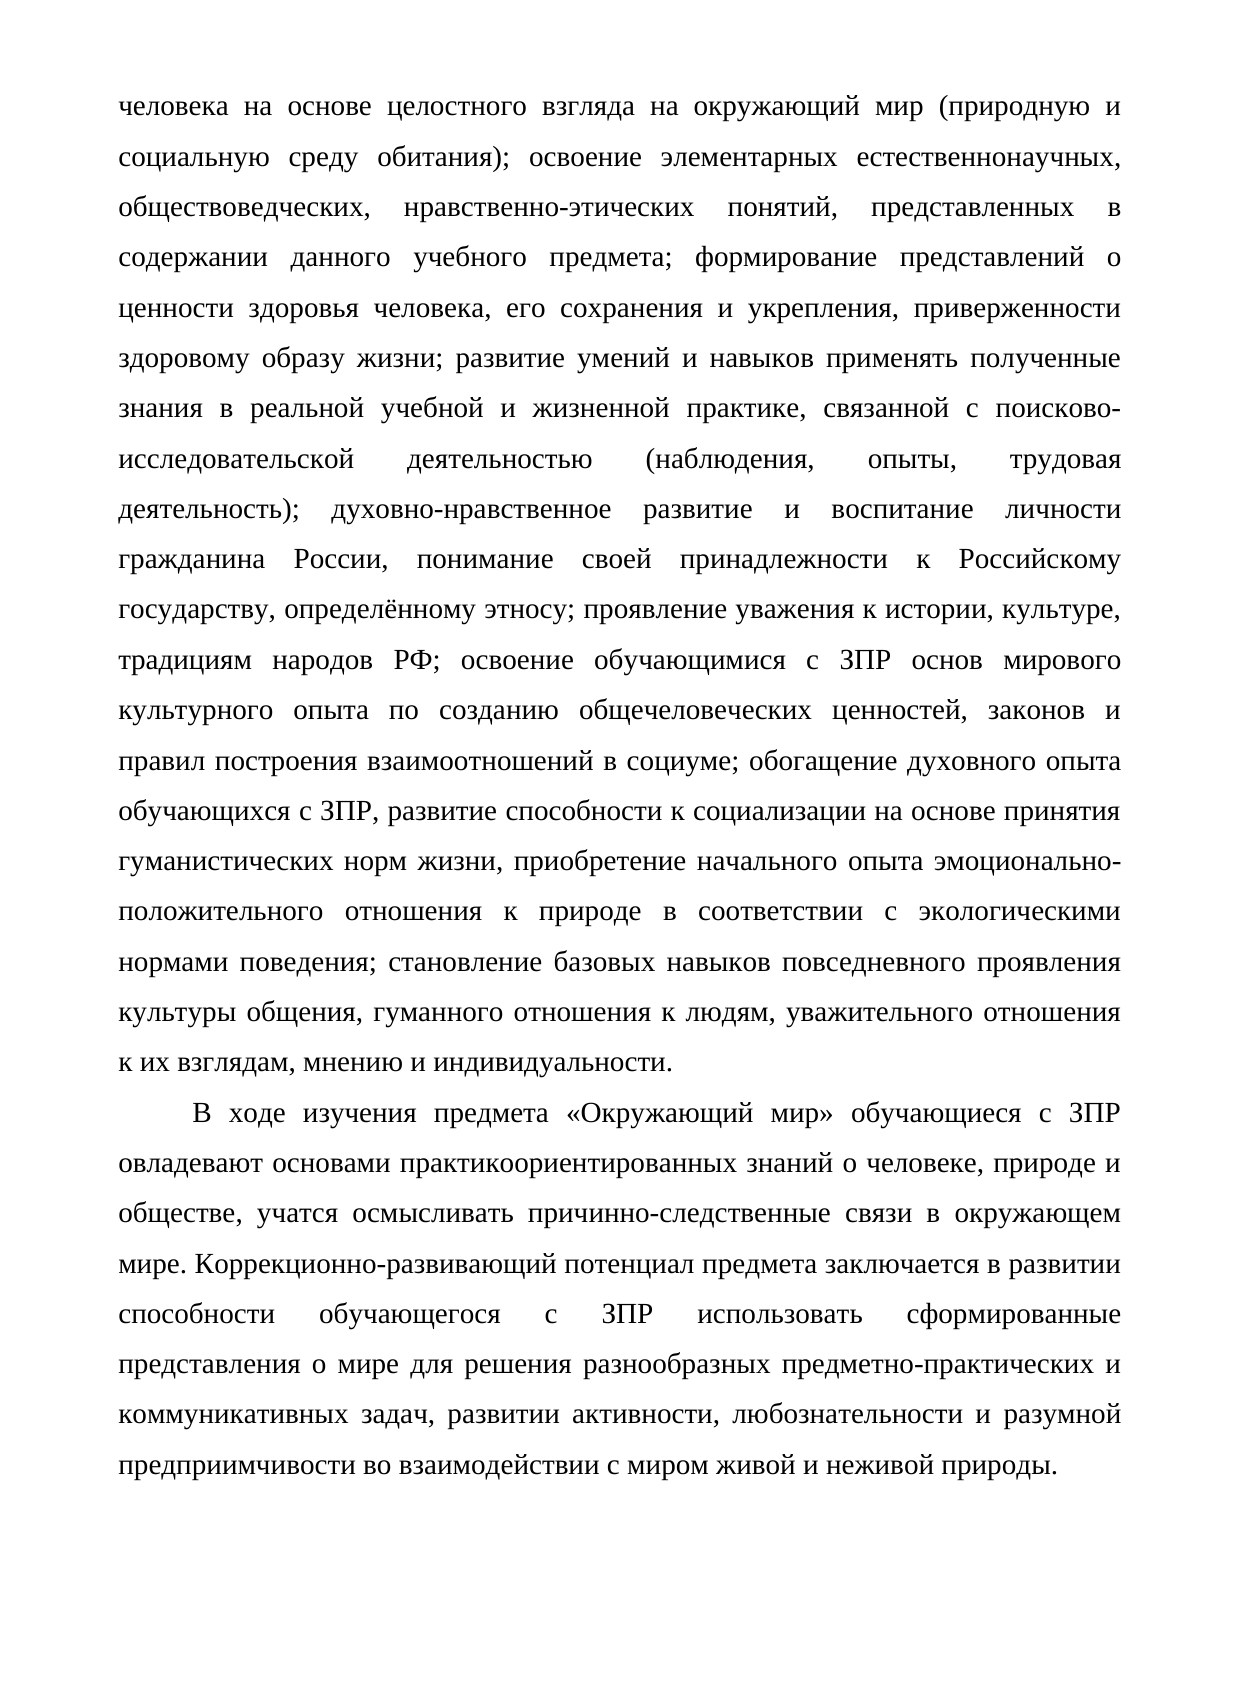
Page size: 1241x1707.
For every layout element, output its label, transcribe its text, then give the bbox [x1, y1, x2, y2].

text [118, 88, 1122, 1078]
text В ходе изучения предмета «Окружающий мир» обучающиеся с ЗПР овладевают основами практикоориентированных знаний о человеке, природе и обществе, учатся осмысливать причинно-следственные связи в окружающем мире. Коррекционно-развивающий потенциал предмета заключается в развитии способности обучающегося с ЗПР использовать сформированные представления о мире для решения разнообразных предметно-практических и коммуникативных задач, развитии активности, любознательности и разумной предприимчивости во взаимодействии с миром живой и неживой природы. [118, 1095, 1122, 1481]
